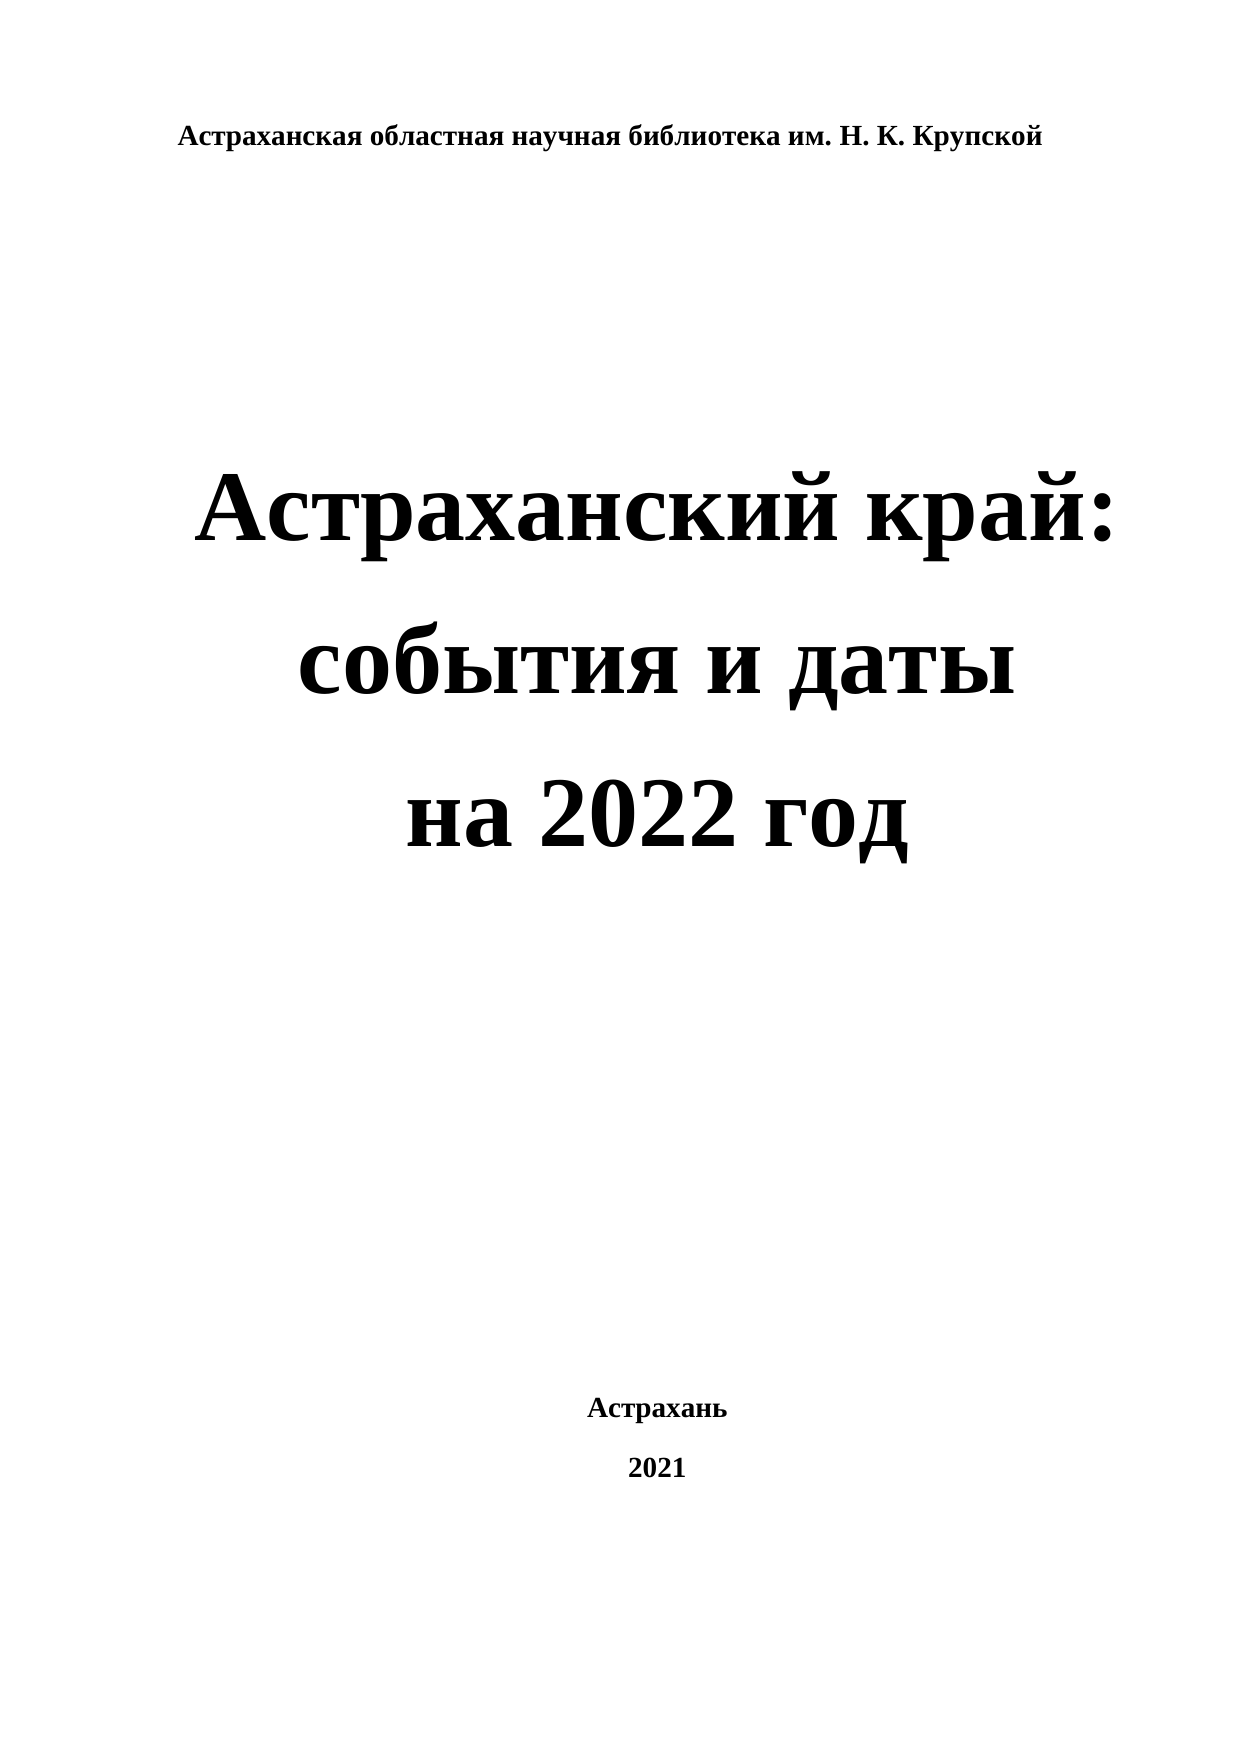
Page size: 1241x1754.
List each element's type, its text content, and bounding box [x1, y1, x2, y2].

text Астраханская областная научная библиотека им. Н. К. Крупской [177, 118, 1137, 152]
text 2021 [177, 1450, 1137, 1483]
text Астраханский край: [177, 447, 1137, 562]
text события и даты [177, 600, 1137, 715]
text Астрахань [177, 1391, 1137, 1424]
text на 2022 год [177, 753, 1137, 868]
